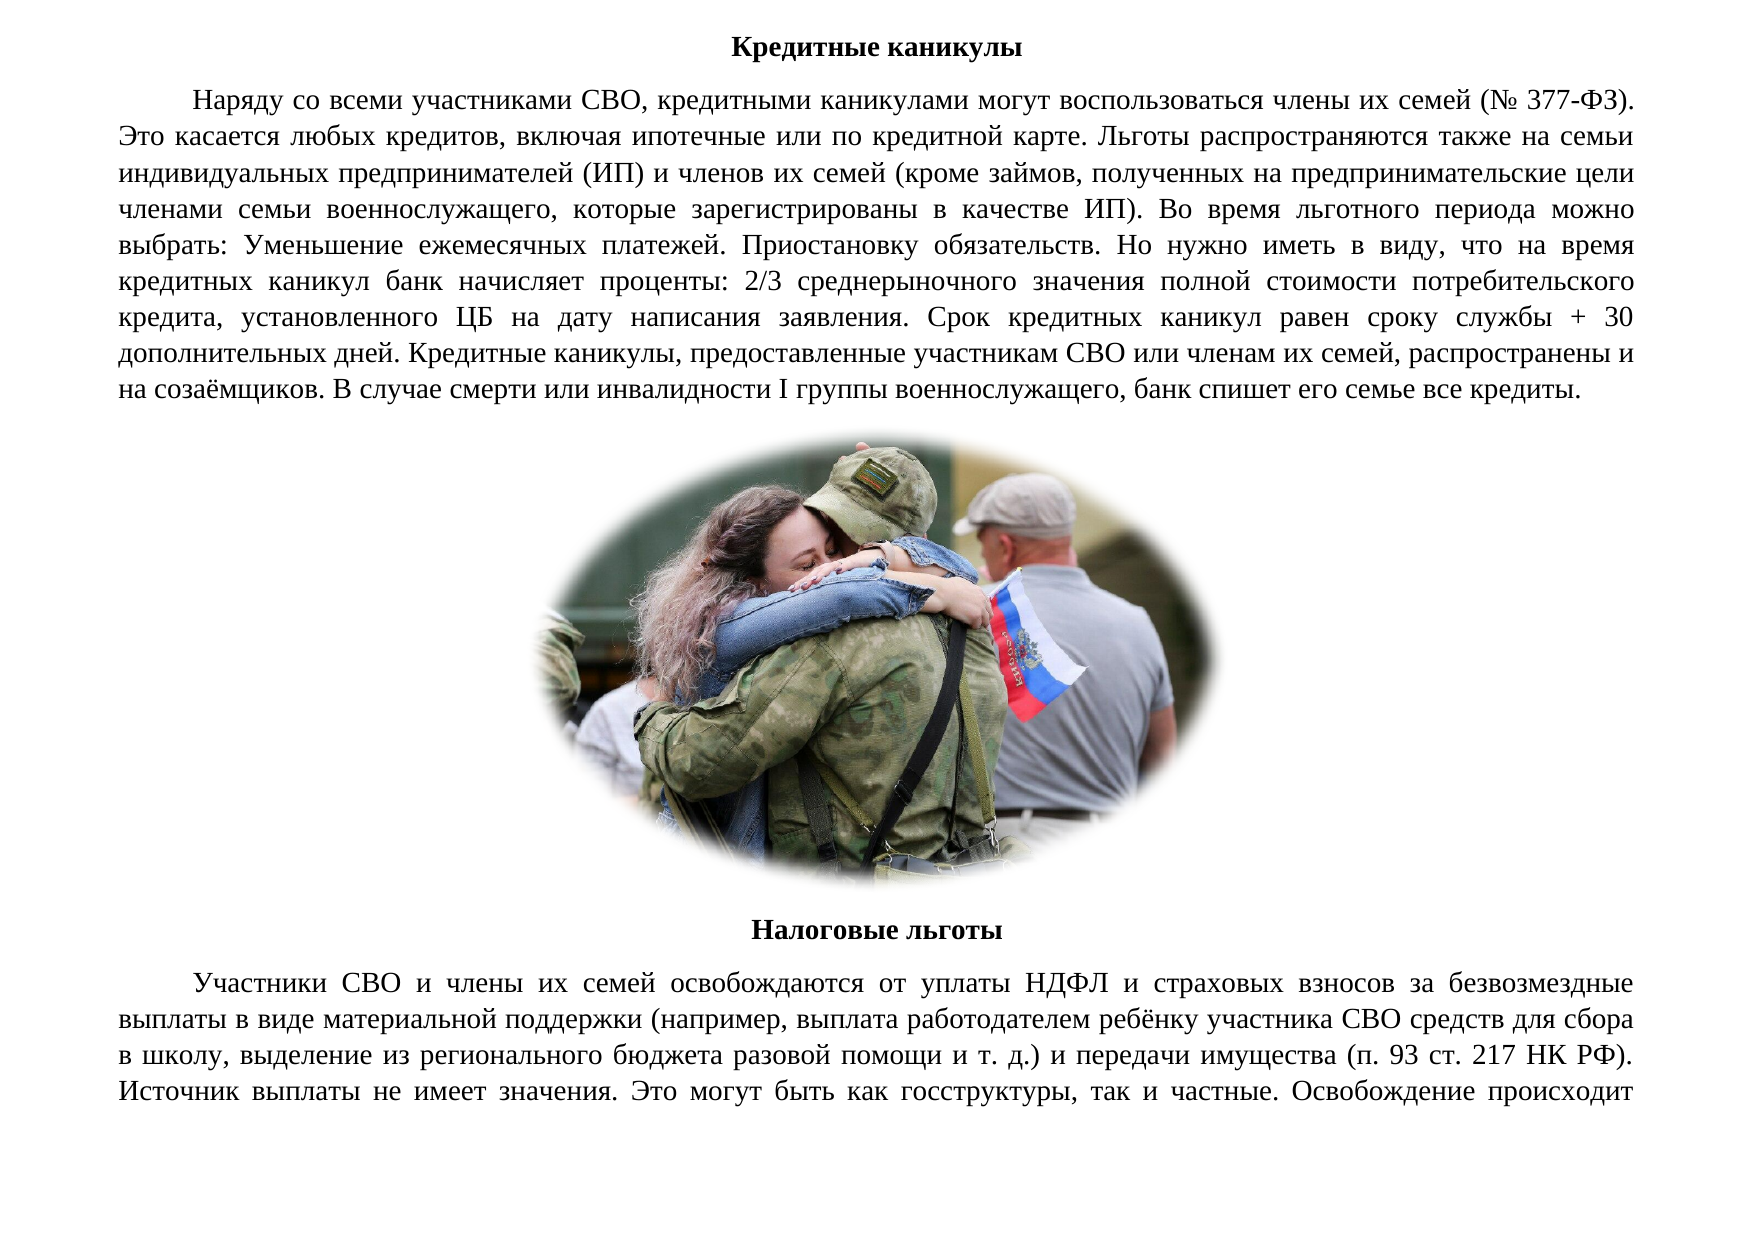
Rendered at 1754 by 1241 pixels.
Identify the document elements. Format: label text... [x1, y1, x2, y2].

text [118, 965, 1636, 1107]
text Кредитные каникулы [118, 29, 1636, 63]
text Наряду со всеми участниками СВО, кредитными каникулами могут воспользоваться члены их семей (№ 377-ФЗ). Это касается любых кредитов, включая ипотечные или по кредитной карте. Льготы распространяются также на семьи индивидуальных предпринимателей (ИП) и членов их семей (кроме займов, полученных на предпринимательские цели членами семьи военнослужащего, которые зарегистрированы в качестве ИП). Во время льготного периода можно выбрать: Уменьшение ежемесячных платежей. Приостановку обязательств. Но нужно иметь в виду, что на время кредитных каникул банк начисляет проценты: 2/3 среднерыночного значения полной стоимости потребительского кредита, установленного ЦБ на дату написания заявления. Срок кредитных каникул равен сроку службы + 30 дополнительных дней. Кредитные каникулы, предоставленные участникам СВО или членам их семей, распространены и на созаёмщиков. В случае смерти или инвалидности I группы военнослужащего, банк спишет его семье все кредиты. [118, 82, 1636, 405]
text Налоговые льготы [118, 912, 1636, 946]
picture [556, 454, 1199, 864]
